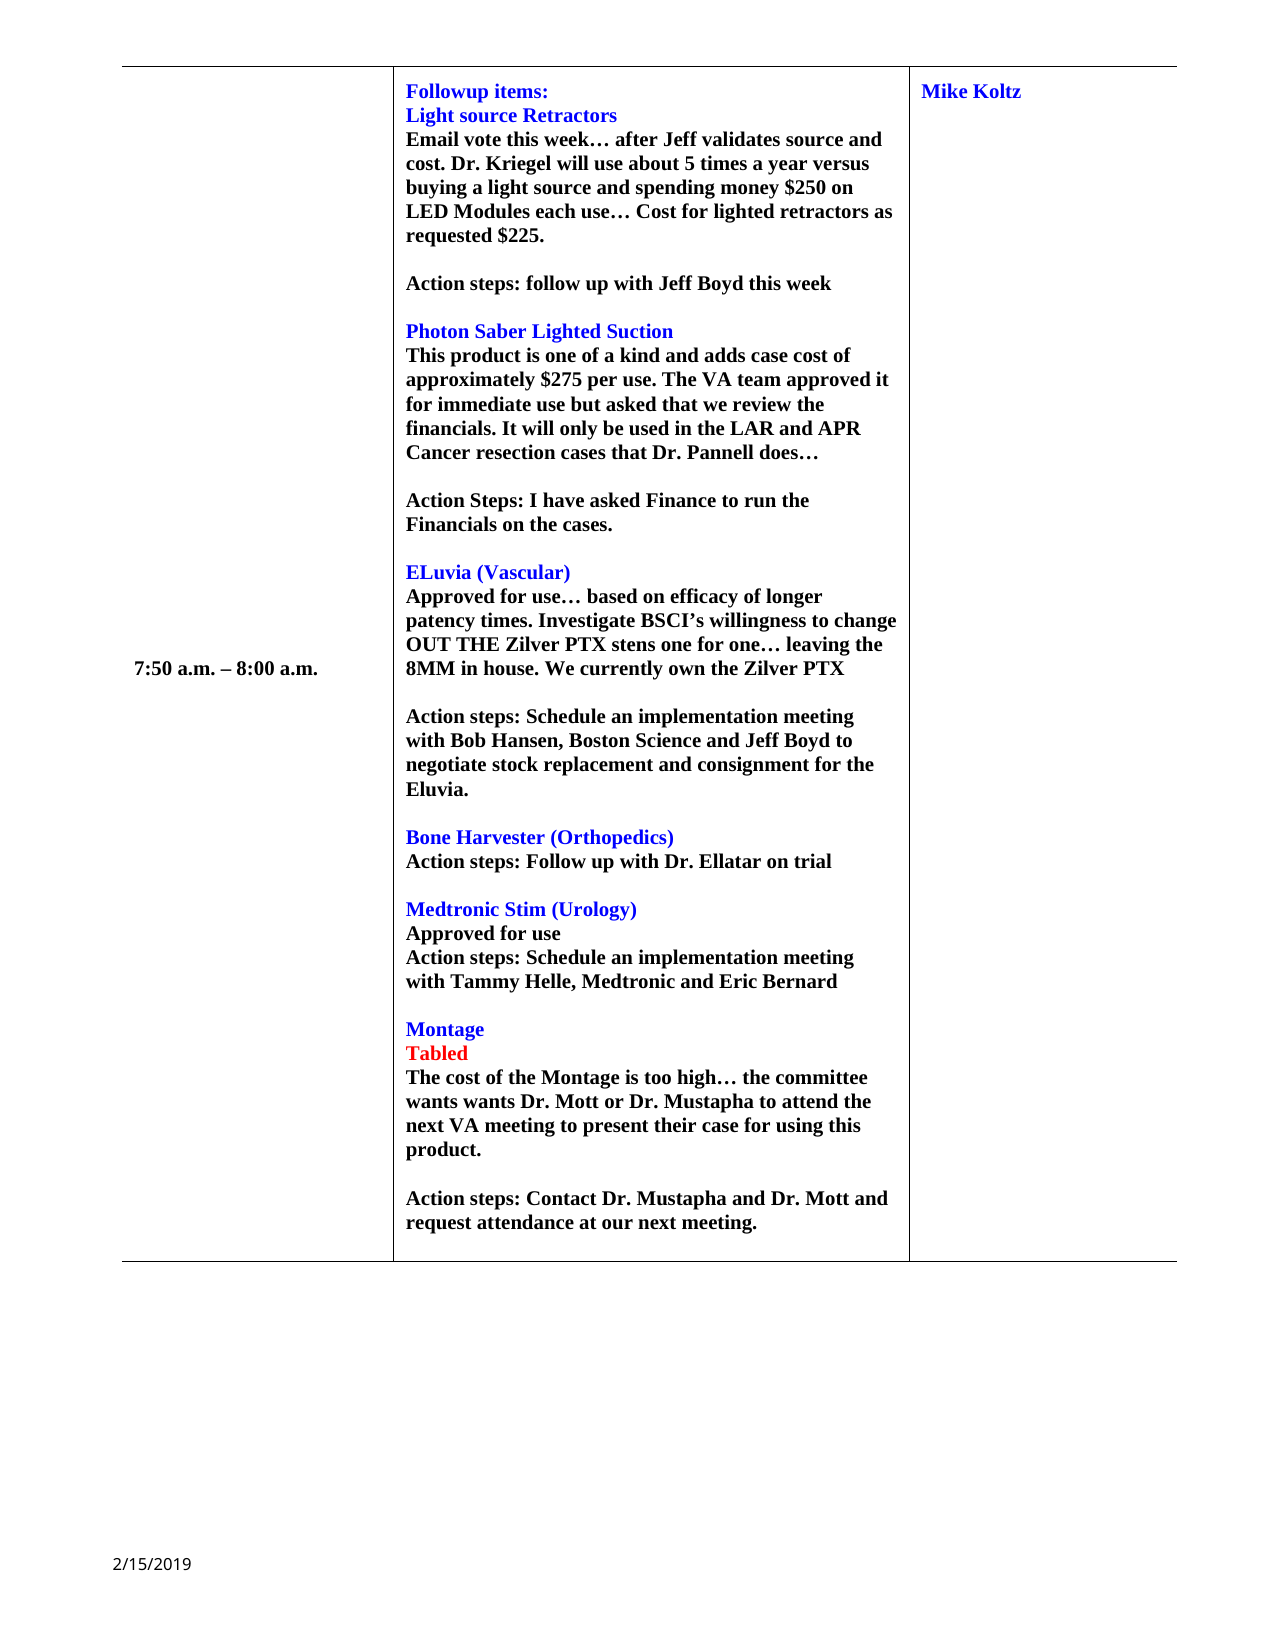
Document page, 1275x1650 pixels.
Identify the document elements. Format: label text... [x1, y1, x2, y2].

table_cell Followup items: Light source Retractors Email vote this week… after Jeff validates source and cost. Dr. Kriegel will use about 5 times a year versus buying a light source and spending money $250 on LED Modules each use… Cost for lighted retractors as requested $225. Action steps: follow up with Jeff Boyd this week Photon Saber Lighted Suction This product is one of a kind and adds case cost of approximately $275 per use. The VA team approved it for immediate use but asked that we review the financials. It will only be used in the LAR and APR Cancer resection cases that Dr. Pannell does… Action Steps: I have asked Finance to run the Financials on the cases. ELuvia (Vascular) Approved for use… based on efficacy of longer patency times. Investigate BSCI’s willingness to change OUT THE Zilver PTX stens one for one… leaving the 8MM in house. We currently own the Zilver PTX Action steps: Schedule an implementation meeting with Bob Hansen, Boston Science and Jeff Boyd to negotiate stock replacement and consignment for the Eluvia. Bone Harvester (Orthopedics) Action steps: Follow up with Dr. Ellatar on trial Medtronic Stim (Urology) Approved for use Action steps: Schedule an implementation meeting with Tammy Helle, Medtronic and Eric Bernard Montage Tabled The cost of the Montage is too high… the committee wants wants Dr. Mott or Dr. Mustapha to attend the next VA meeting to present their case for using this product. Action steps: Contact Dr. Mustapha and Dr. Mott and request attendance at our next meeting. [394, 67, 909, 1261]
table_cell Mike Koltz [910, 67, 1177, 1261]
table_cell 7:50 a.m. – 8:00 a.m. [122, 67, 393, 1261]
